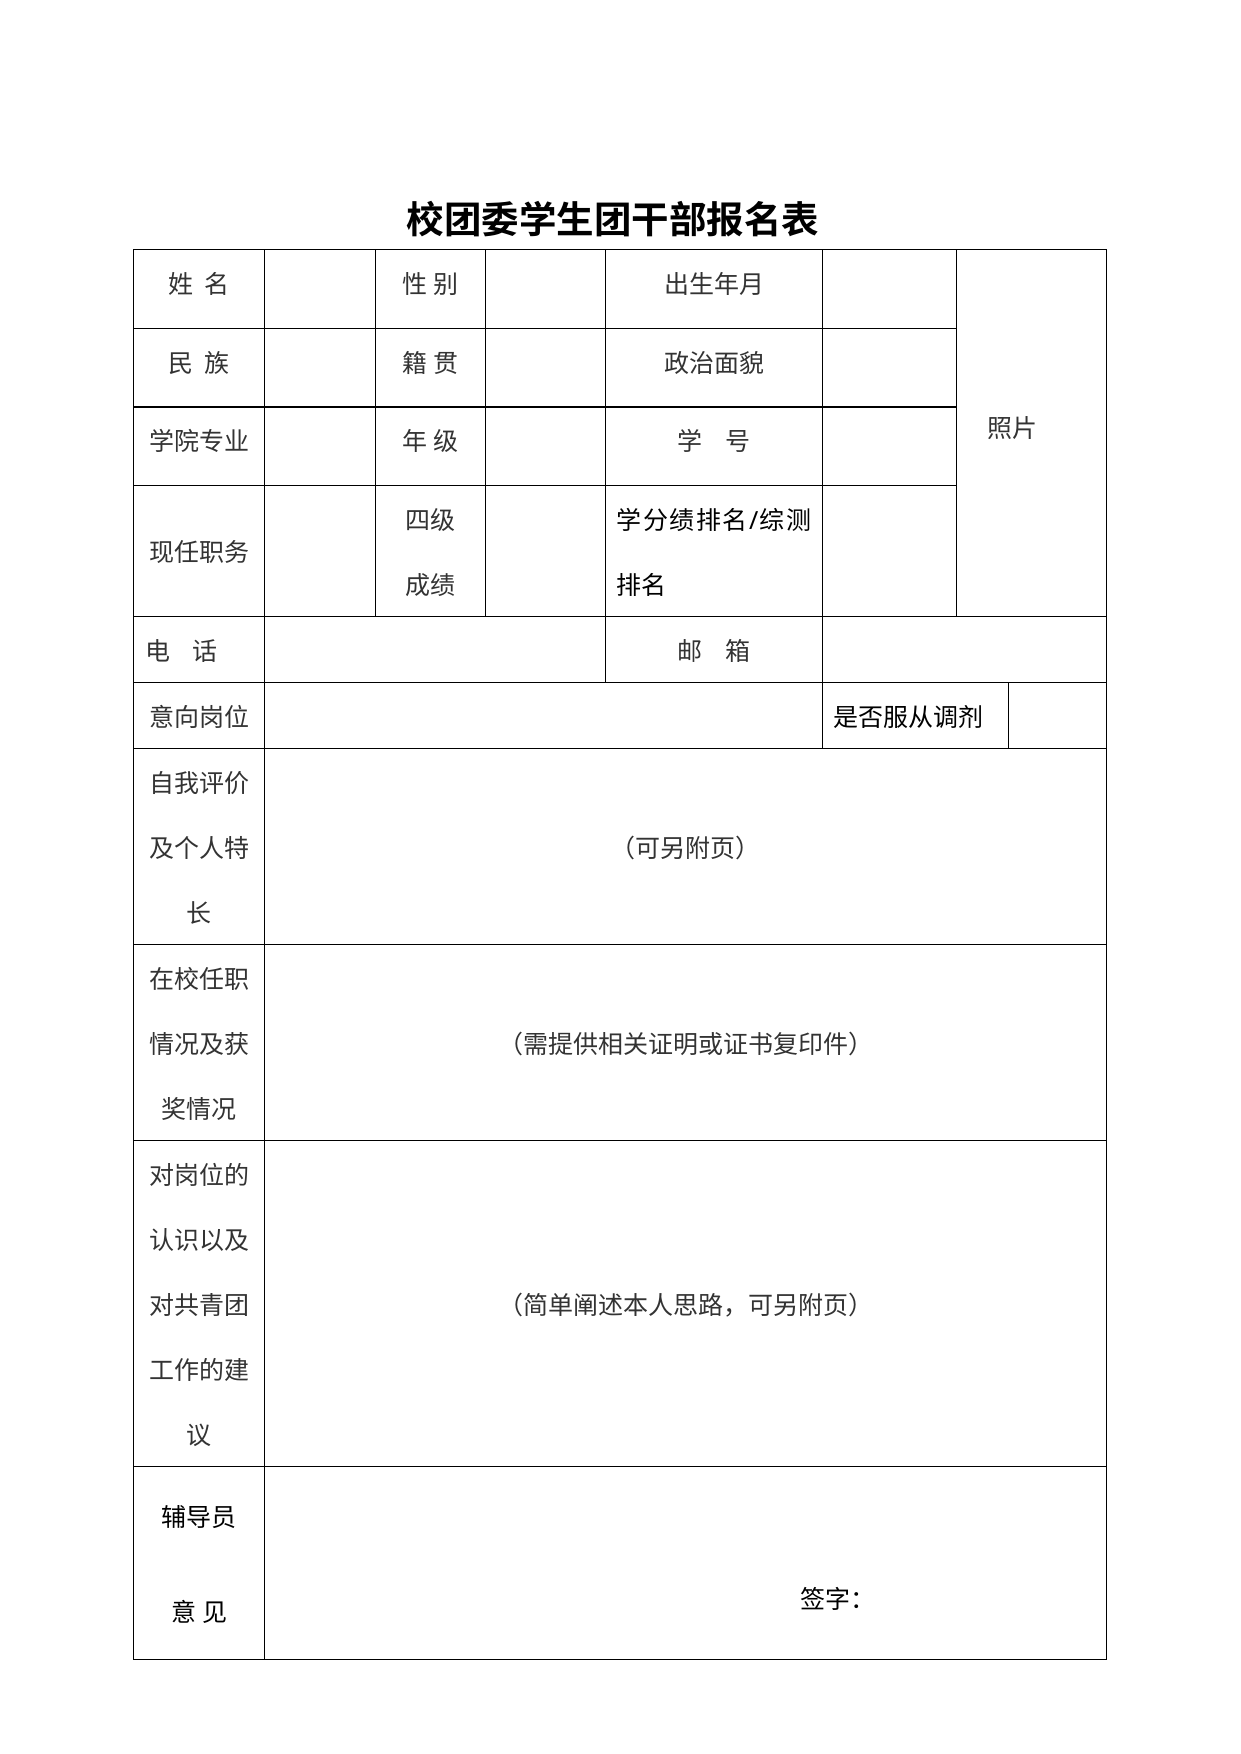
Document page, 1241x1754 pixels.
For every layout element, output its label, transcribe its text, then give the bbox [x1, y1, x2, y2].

table_cell [265, 617, 605, 682]
table_cell 在校任职情况及获奖情况 [134, 945, 264, 1140]
table_cell 对岗位的认识以及对共青团工作的建议 [134, 1141, 264, 1466]
table_cell （可另附页） [265, 749, 1106, 944]
table_cell 政治面貌 [606, 329, 822, 406]
table_cell [265, 408, 375, 485]
table_cell 电 话 [134, 617, 264, 682]
table_cell [265, 329, 375, 406]
table_cell 民 族 [134, 329, 264, 406]
table_cell [823, 329, 956, 406]
table_cell 辅导员 意 见 [134, 1467, 264, 1659]
table_cell 年 级 [376, 408, 485, 485]
table_cell 四级 成绩 [376, 486, 485, 616]
table_cell （简单阐述本人思路，可另附页） [265, 1141, 1106, 1466]
table_cell 邮 箱 [606, 617, 822, 682]
table_cell [265, 683, 822, 748]
table_cell 籍 贯 [376, 329, 485, 406]
table_cell [486, 486, 605, 616]
table_cell [823, 617, 1106, 682]
table_cell 现任职务 [134, 486, 264, 616]
table_cell 自我评价及个人特长 [134, 749, 264, 944]
text 校团委学生团干部报名表 [187, 184, 1038, 249]
table_cell 是否服从调剂 [823, 683, 1008, 748]
table_cell [265, 486, 375, 616]
table_cell 意向岗位 [134, 683, 264, 748]
table_cell [486, 408, 605, 485]
table_header 照片 [957, 250, 1106, 616]
table_header [486, 250, 605, 328]
table_header 性 别 [376, 250, 485, 328]
table_cell 学院专业 [134, 408, 264, 485]
table_cell 签字： 年 月 日 [265, 1467, 1106, 1659]
table_header [823, 250, 956, 328]
table_cell [823, 408, 956, 485]
table_cell （需提供相关证明或证书复印件） [265, 945, 1106, 1140]
table_cell [486, 329, 605, 406]
table_header 出生年月 [606, 250, 822, 328]
table_cell [1009, 683, 1106, 748]
table_header 姓 名 [134, 250, 264, 328]
table_cell [823, 486, 956, 616]
table_header [265, 250, 375, 328]
table_cell 学分绩排名/综测排名 [606, 486, 822, 616]
table_cell 学 号 [606, 408, 822, 485]
